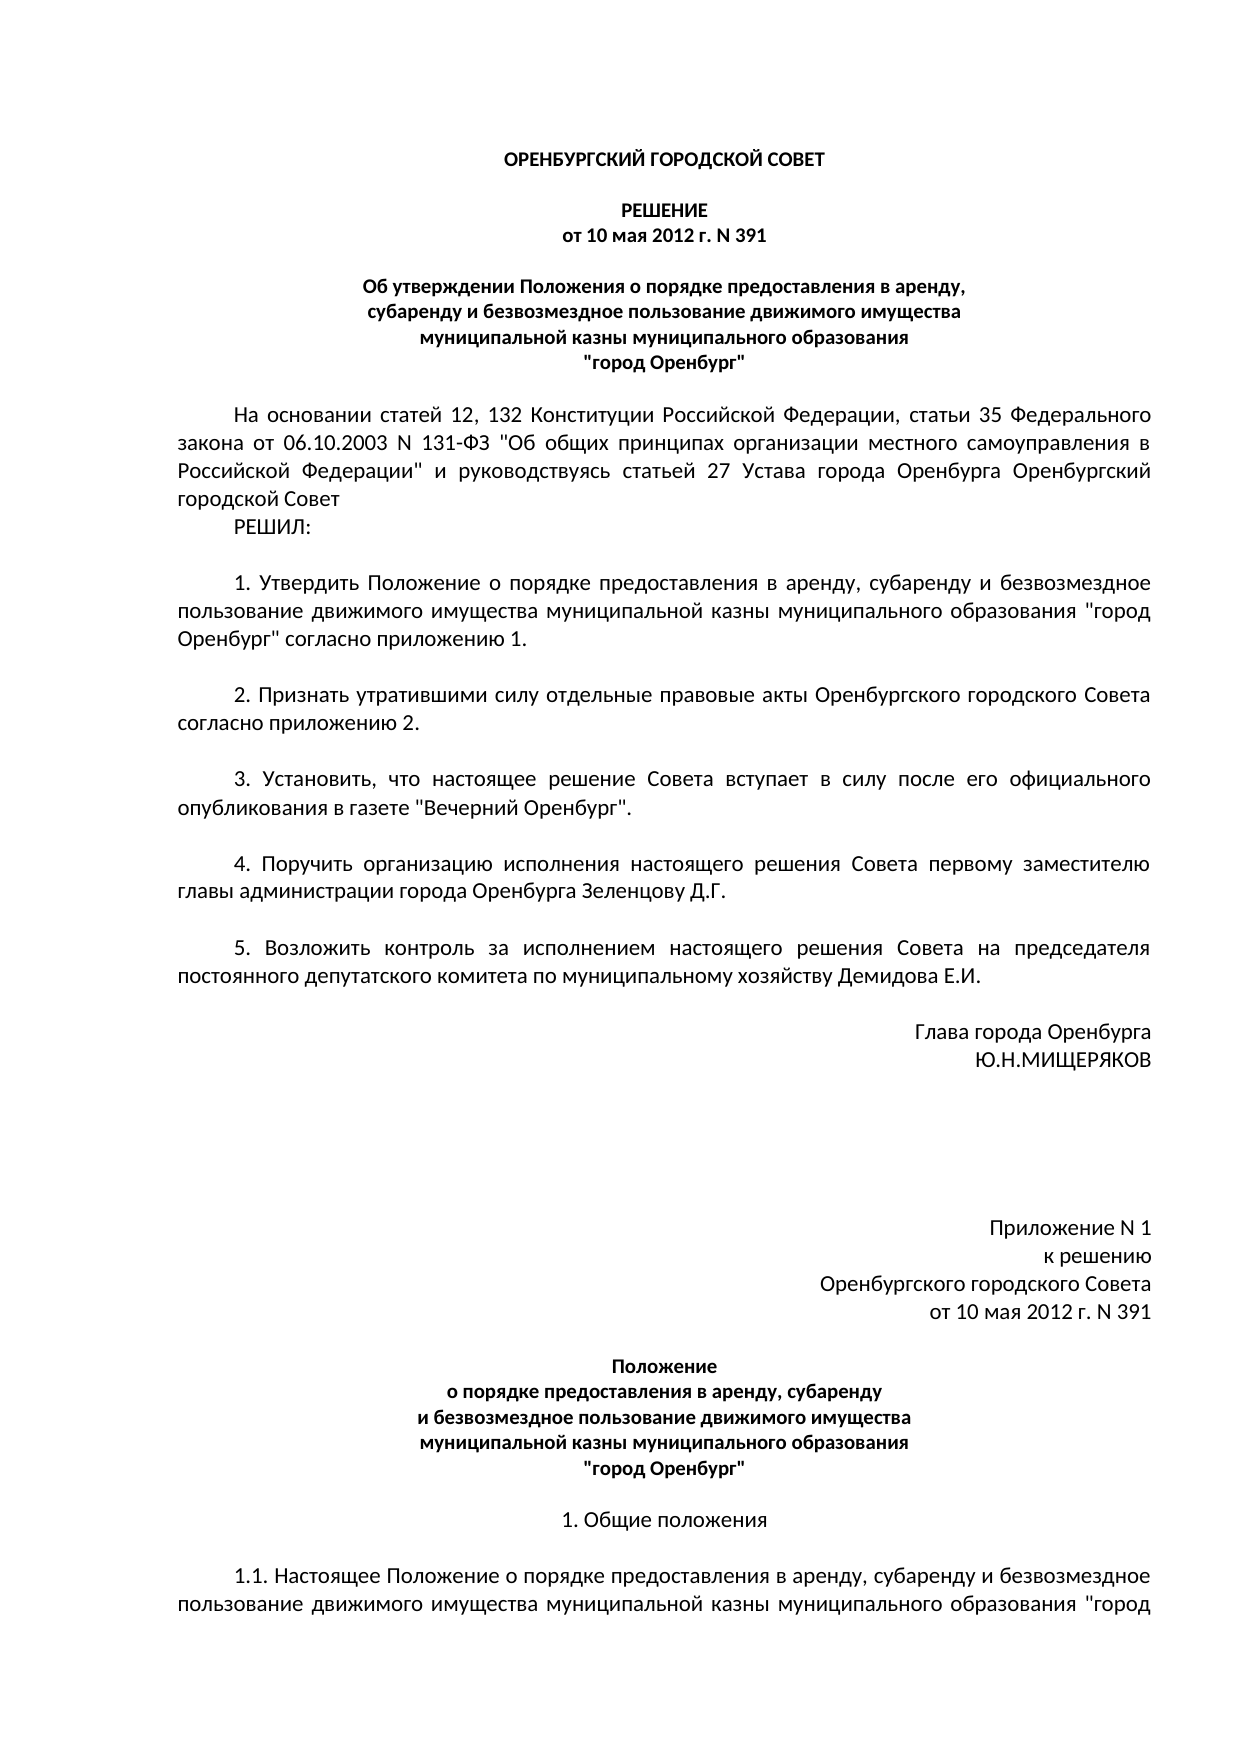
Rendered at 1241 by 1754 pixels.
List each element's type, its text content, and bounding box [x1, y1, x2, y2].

title Об утверждении Положения о порядке предоставления в аренду, [177, 273, 1152, 299]
text 1. Общие положения [177, 1506, 1152, 1533]
title Положение [177, 1353, 1152, 1378]
text На основании статей 12, 132 Конституции Российской Федерации, статьи 35 Федерального закона от 06.10.2003 N 131-ФЗ "Об общих принципах организации местного самоуправления в Российской Федерации" и руководствуясь статьей 27 Устава города Оренбурга Оренбургский городской Совет [177, 400, 1152, 512]
title и безвозмездное пользование движимого имущества [177, 1404, 1152, 1429]
text к решению [177, 1241, 1152, 1269]
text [177, 1562, 1152, 1618]
text Ю.Н.МИЩЕРЯКОВ [177, 1045, 1152, 1073]
title муниципальной казны муниципального образования [177, 1429, 1152, 1455]
text РЕШИЛ: [177, 512, 1152, 540]
text от 10 мая 2012 г. N 391 [177, 1297, 1152, 1325]
title "город Оренбург" [177, 349, 1152, 375]
title муниципальной казны муниципального образования [177, 324, 1152, 349]
text 4. Поручить организацию исполнения настоящего решения Совета первому заместителю главы администрации города Оренбурга Зеленцову Д.Г. [177, 849, 1152, 905]
text 2. Признать утратившими силу отдельные правовые акты Оренбургского городского Совета согласно приложению 2. [177, 681, 1152, 737]
title о порядке предоставления в аренду, субаренду [177, 1378, 1152, 1404]
text Приложение N 1 [177, 1213, 1152, 1241]
title ОРЕНБУРГСКИЙ ГОРОДСКОЙ СОВЕТ [177, 146, 1152, 172]
text Оренбургского городского Совета [177, 1269, 1152, 1297]
title от 10 мая 2012 г. N 391 [177, 222, 1152, 248]
title РЕШЕНИЕ [177, 197, 1152, 222]
text Глава города Оренбурга [177, 1017, 1152, 1045]
text 3. Установить, что настоящее решение Совета вступает в силу после его официального опубликования в газете "Вечерний Оренбург". [177, 764, 1152, 821]
text 5. Возложить контроль за исполнением настоящего решения Совета на председателя постоянного депутатского комитета по муниципальному хозяйству Демидова Е.И. [177, 933, 1152, 989]
text 1. Утвердить Положение о порядке предоставления в аренду, субаренду и безвозмездное пользование движимого имущества муниципальной казны муниципального образования "город Оренбург" согласно приложению 1. [177, 568, 1152, 652]
title субаренду и безвозмездное пользование движимого имущества [177, 299, 1152, 324]
title "город Оренбург" [177, 1455, 1152, 1480]
